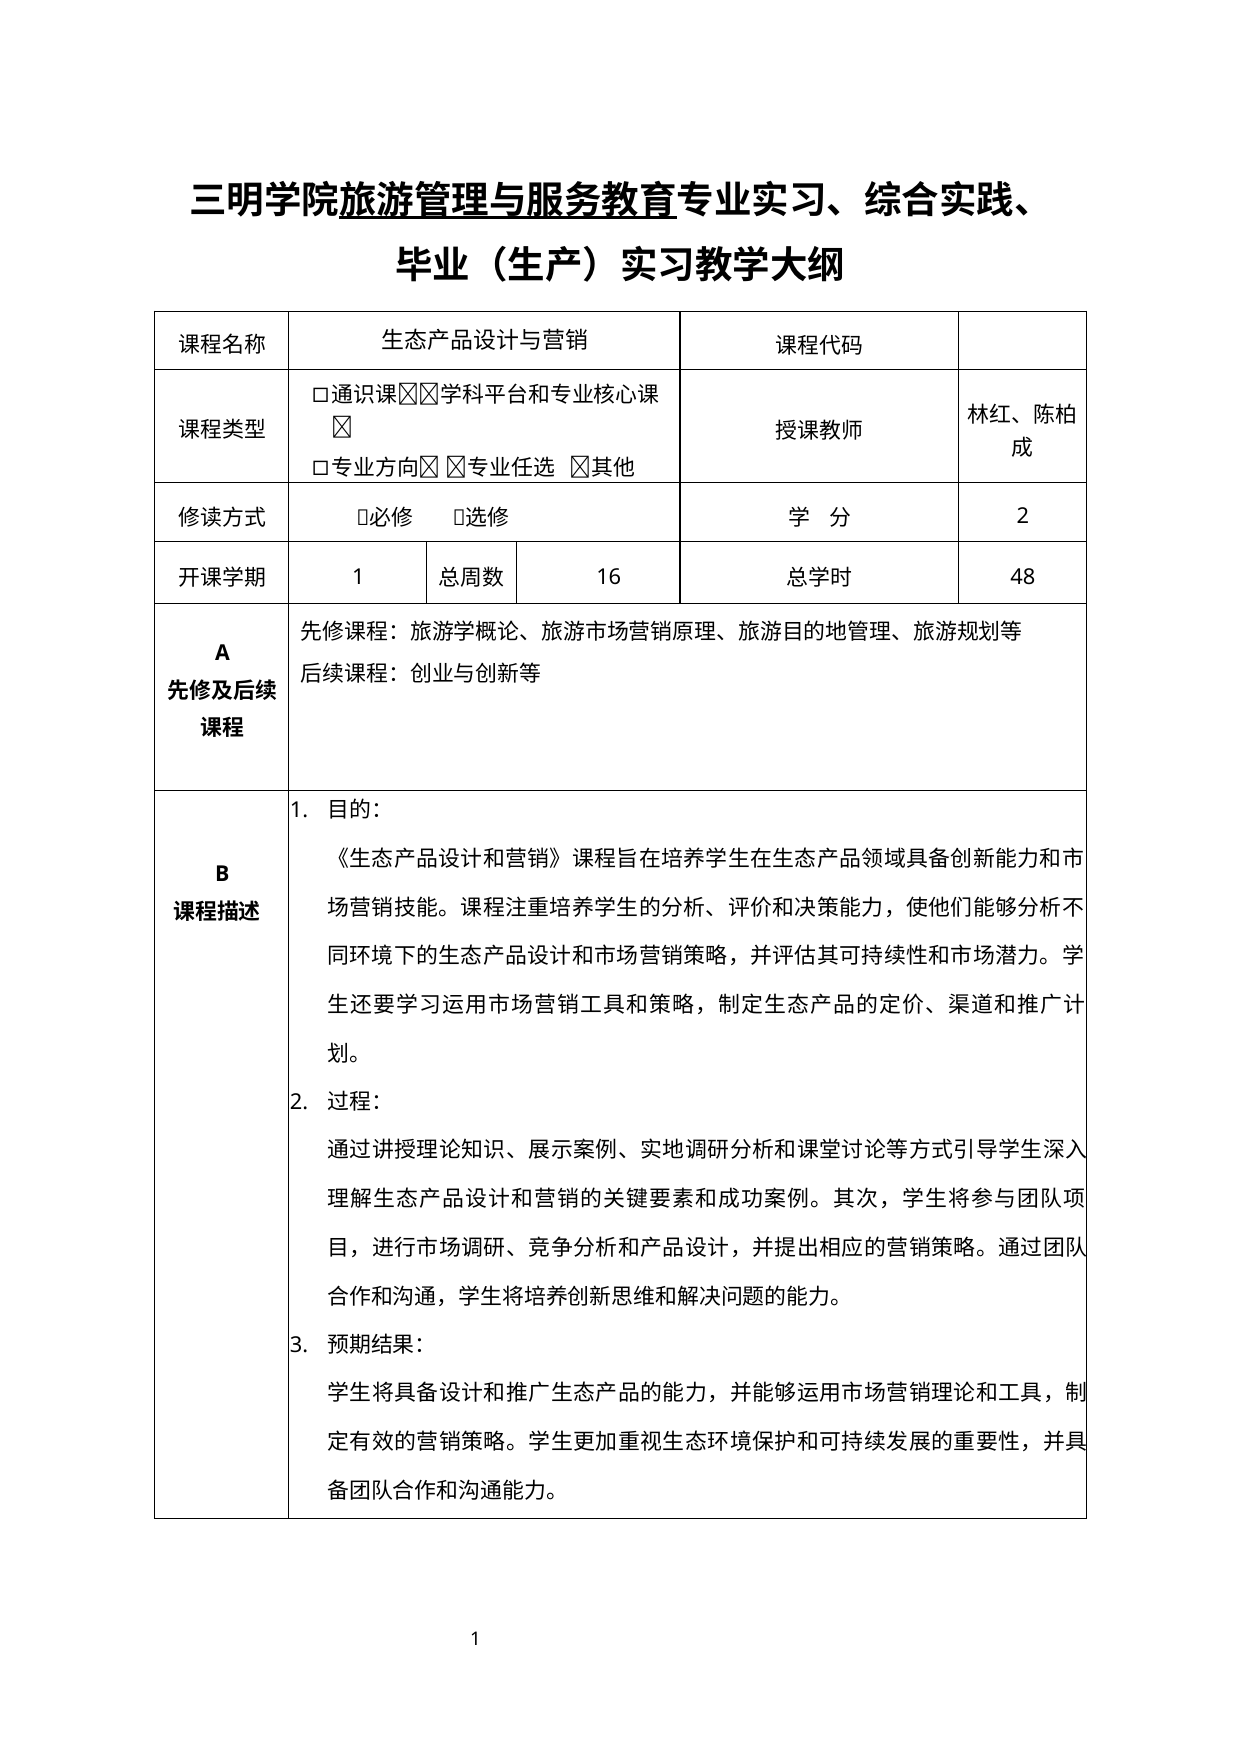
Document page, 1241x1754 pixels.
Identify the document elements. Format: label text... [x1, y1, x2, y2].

table_cell 总学时 [681, 542, 958, 602]
table_cell 总周数 [427, 542, 516, 602]
table_cell A 先修及后续 课程 [155, 604, 288, 790]
table_cell 通识课学科平台和专业核心课 专业方向 专业任选 其他 [289, 370, 679, 482]
table_cell 修读方式 [155, 483, 288, 541]
table_cell 必修 选修 [289, 483, 679, 541]
table_cell 课程类型 [155, 370, 288, 482]
table_cell 目的： 《生态产品设计和营销》课程旨在培养学生在生态产品领域具备创新能力和市场营销技能。课程注重培养学生的分析、评价和决策能力，使他们能够分析不同环境下的生态产品设计和市场营销策略，并评估其可持续性和市场潜力。学生还要学习运用市场营销工具和策略，制定生态产品的定价、渠道和推广计划。 过程： 通过讲授理论知识、展示案例、实地调研分析和课堂讨论等方式引导学生深入理解生态产品设计和营销的关键要素和成功案例。其次，学生将参与团队项目，进行市场调研、竞争分析和产品设计，并提出相应的营销策略。通过团队合作和沟通，学生将培养创新思维和解决问题的能力。 预期结果： 学生将具备设计和推广生态产品的能力，并能够运用市场营销理论和工具，制定有效的营销策略。学生更加重视生态环境保护和可持续发展的重要性，并具备团队合作和沟通能力。 [289, 791, 1086, 1518]
table_cell 先修课程：旅游学概论、旅游市场营销原理、旅游目的地管理、旅游规划等 后续课程：创业与创新等 [289, 604, 1086, 790]
table_cell 16 [517, 542, 679, 602]
table_cell 林红、陈柏成 [959, 370, 1086, 482]
table_header 生态产品设计与营销 [289, 312, 679, 368]
text 三明学院旅游管理与服务教育专业实习、综合实践、 [187, 164, 1053, 229]
table_cell 授课教师 [681, 370, 958, 482]
table_cell 学 分 [681, 483, 958, 541]
table_cell B 课程描述 [155, 791, 288, 1518]
table_header [959, 312, 1086, 368]
text 毕业（生产）实习教学大纲 [187, 229, 1053, 294]
table_header 课程代码 [681, 312, 958, 368]
table_cell 2 [959, 483, 1086, 541]
table_cell 1 [289, 542, 426, 602]
table_cell 开课学期 [155, 542, 288, 602]
table_header 课程名称 [155, 312, 288, 368]
table_cell 48 [959, 542, 1086, 602]
